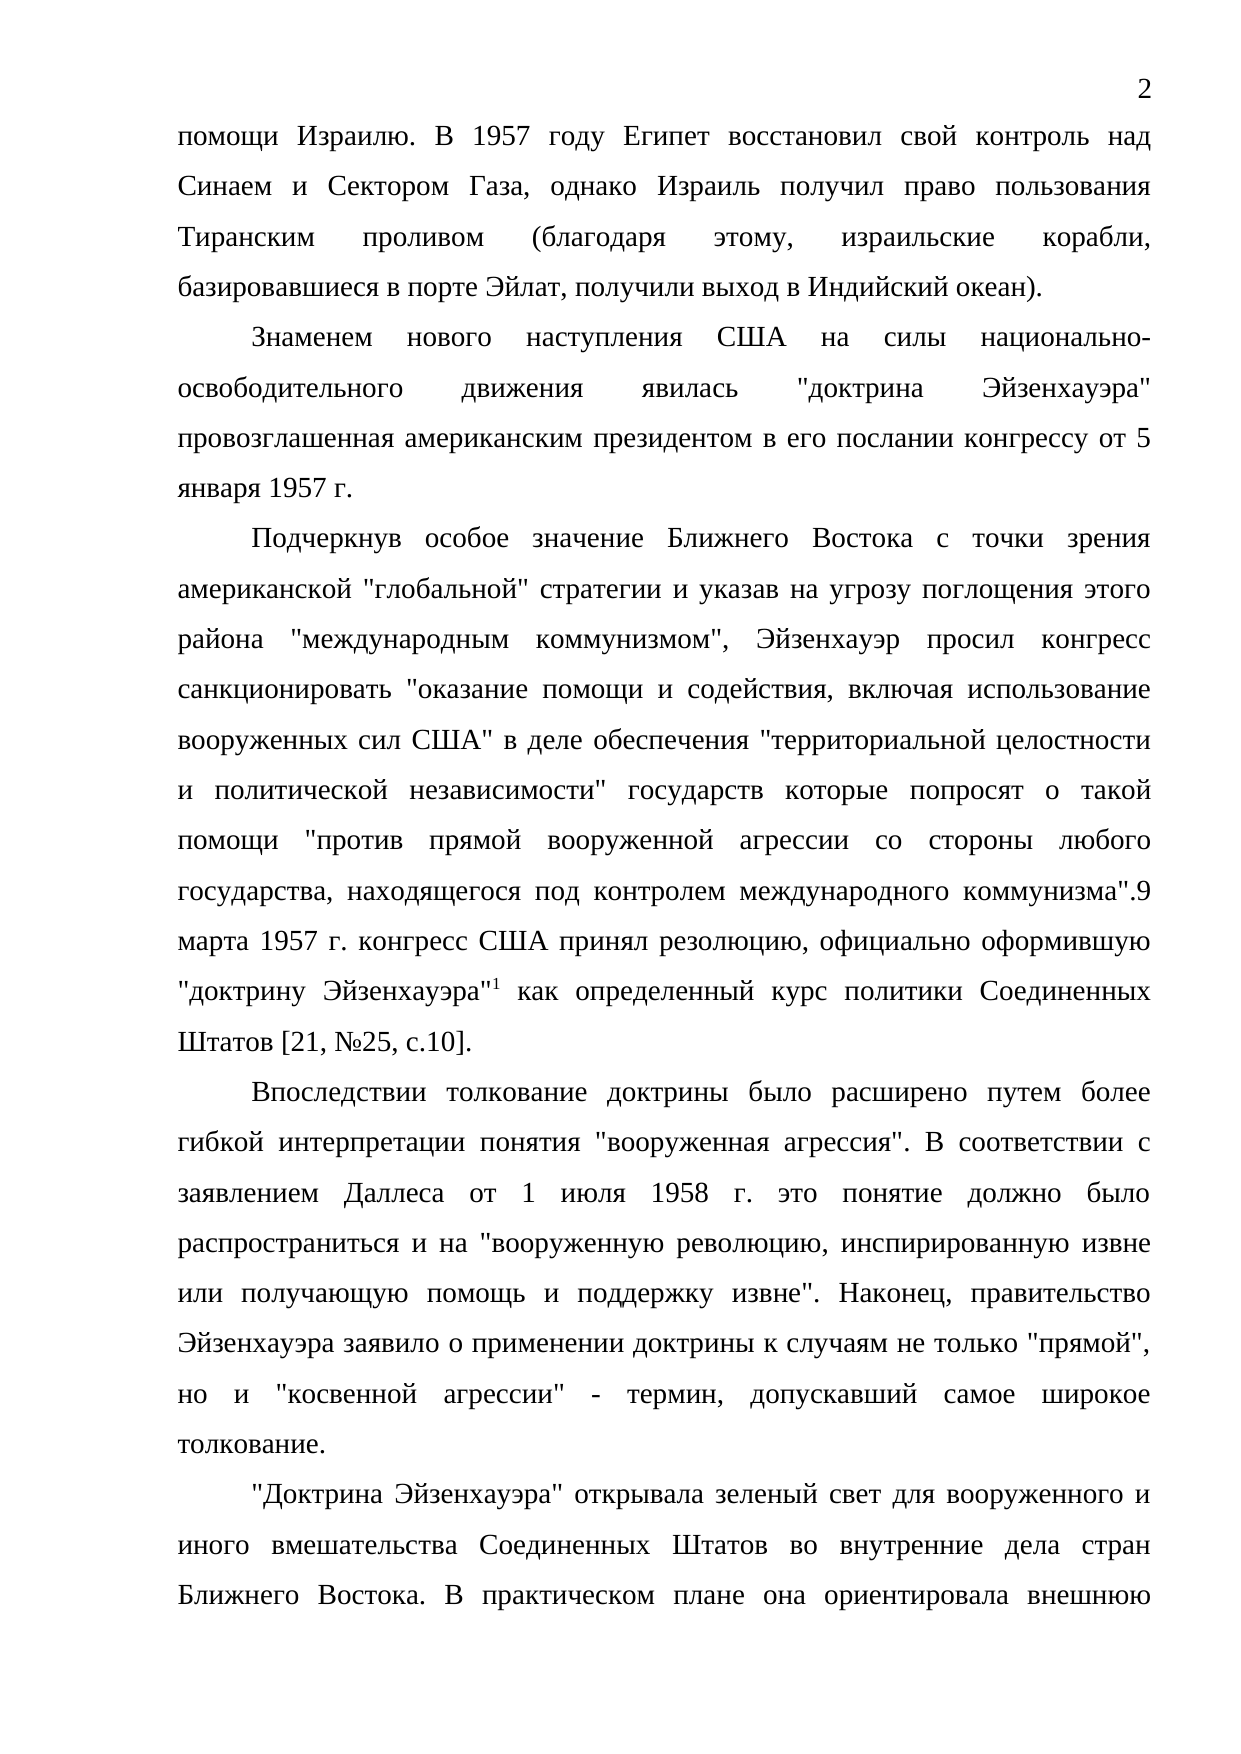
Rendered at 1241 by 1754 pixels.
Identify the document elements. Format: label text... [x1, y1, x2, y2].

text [177, 118, 1152, 303]
text Впоследствии толкование доктрины было расширено путем более гибкой интерпретации понятия "вооруженная агрессия". В соответствии с заявлением Даллеса от 1 июля 1958 г. это понятие должно было распространиться и на "вооруженную революцию, инспирированную извне или получающую помощь и поддержку извне". Наконец, правительство Эйзенхауэра заявило о применении доктрины к случаям не только "прямой", но и "косвенной агрессии" - термин, допускавший самое широкое толкование. [177, 1074, 1152, 1460]
text Подчеркнув особое значение Ближнего Востока с точки зрения американской "глобальной" стратегии и указав на угрозу поглощения этого района "международным коммунизмом", Эйзенхауэр просил конгресс санкционировать "оказание помощи и содействия, включая использование вооруженных сил США" в деле обеспечения "территориальной целостности и политической независимости" государств которые попросят о такой помощи "против прямой вооруженной агрессии со стороны любого государства, находящегося под контролем международного коммунизма".9 марта 1957 г. конгресс США принял резолюцию, официально оформившую "доктрину Эйзенхауэра"1 как определенный курс политики Соединенных Штатов [21, №25, с.10]. [177, 521, 1152, 1057]
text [177, 1477, 1152, 1611]
text Знаменем нового наступления США на силы национально-освободительного движения явилась "доктрина Эйзенхауэра" провозглашенная американским президентом в его послании конгрессу от 5 января 1957 г. [177, 319, 1152, 504]
